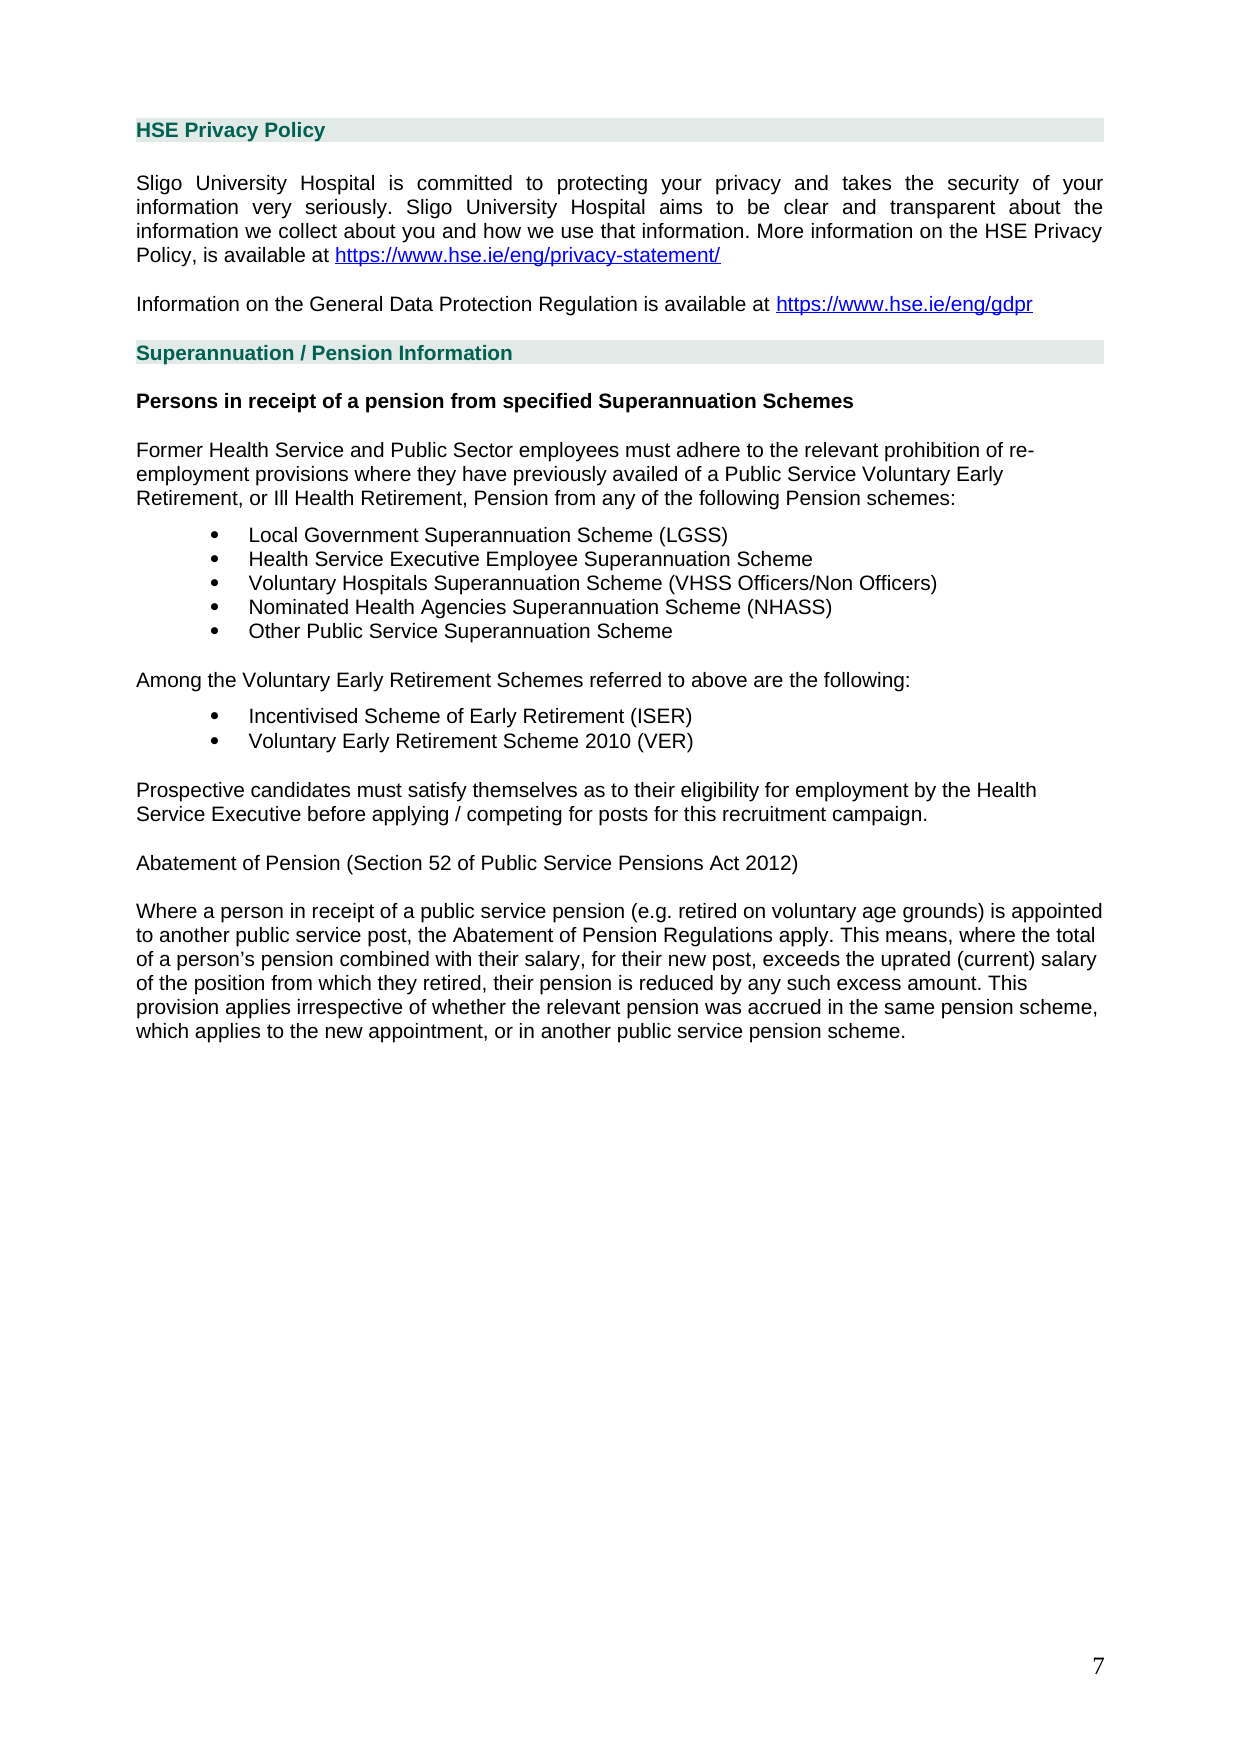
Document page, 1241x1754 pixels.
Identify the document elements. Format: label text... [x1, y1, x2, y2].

list Incentivised Scheme of Early Retirement (ISER) [211, 704, 1104, 728]
list Nominated Health Agencies Superannuation Scheme (NHASS) [211, 595, 1104, 619]
text Sligo University Hospital is committed to protecting your privacy and takes the security of your information very seriously. Sligo University Hospital aims to be clear and transparent about the information we collect about you and how we use that information. More information on the HSE Privacy Policy, is available at https://www.hse.ie/eng/privacy-statement/ [136, 171, 1104, 266]
list Health Service Executive Employee Superannuation Scheme [211, 547, 1104, 571]
list Other Public Service Superannuation Scheme [211, 619, 1104, 643]
text Former Health Service and Public Sector employees must adhere to the relevant prohibition of re-employment provisions where they have previously availed of a Public Service Voluntary Early Retirement, or Ill Health Retirement, Pension from any of the following Pension schemes: [136, 438, 1104, 510]
text Where a person in receipt of a public service pension (e.g. retired on voluntary age grounds) is appointed to another public service post, the Abatement of Pension Regulations apply. This means, where the total of a person’s pension combined with their salary, for their new post, exceeds the uprated (current) salary of the position from which they retired, their pension is reduced by any such excess amount. This provision applies irrespective of whether the relevant pension was accrued in the same pension scheme, which applies to the new appointment, or in another public service pension scheme. [136, 899, 1104, 1043]
text Information on the General Data Protection Regulation is available at https://www.hse.ie/eng/gdpr [136, 291, 1104, 315]
subtitle Superannuation / Pension Information [136, 340, 1104, 364]
list Local Government Superannuation Scheme (LGSS) [211, 523, 1104, 547]
text Abatement of Pension (Section 52 of Public Service Pensions Act 2012) [136, 850, 1104, 874]
list Voluntary Early Retirement Scheme 2010 (VER) [211, 728, 1104, 752]
text Prospective candidates must satisfy themselves as to their eligibility for employment by the Health Service Executive before applying / competing for posts for this recruitment campaign. [136, 777, 1104, 825]
list Voluntary Hospitals Superannuation Scheme (VHSS Officers/Non Officers) [211, 571, 1104, 595]
text Persons in receipt of a pension from specified Superannuation Schemes [136, 389, 1104, 413]
subtitle HSE Privacy Policy [136, 118, 1104, 142]
text Among the Voluntary Early Retirement Schemes referred to above are the following: [136, 668, 1104, 692]
